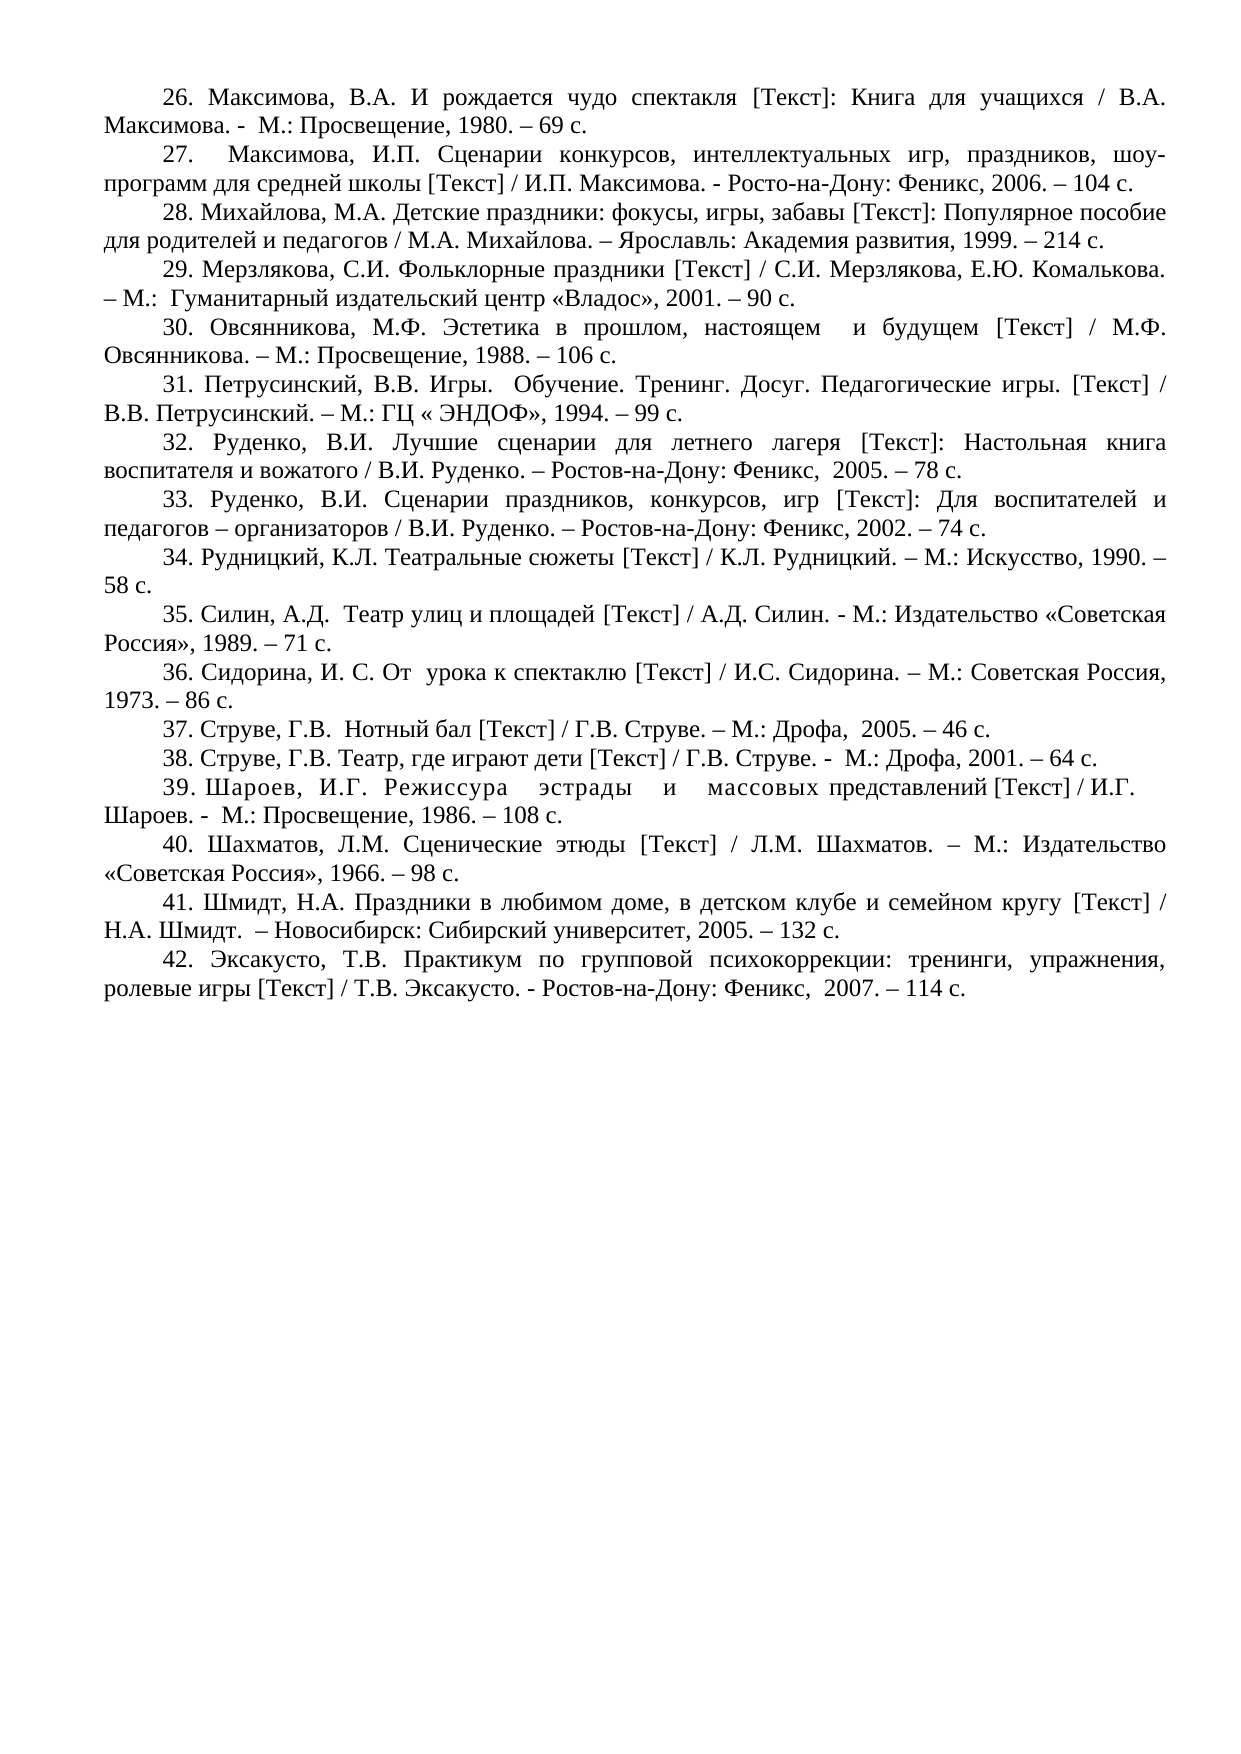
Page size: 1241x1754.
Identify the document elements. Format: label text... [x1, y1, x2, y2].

text 36. Сидорина, И. С. От урока к спектаклю [Текст] / И.С. Сидорина. – М.: Советская Россия, 1973. – 86 с. [103, 657, 1167, 714]
text 30. Овсянникова, М.Ф. Эстетика в прошлом, настоящем и будущем [Текст] / М.Ф. Овсянникова. – М.: Просвещение, 1988. – 106 с. [103, 312, 1167, 369]
text 35. Силин, А.Д. Театр улиц и площадей [Текст] / А.Д. Силин. - М.: Издательство «Советская Россия», 1989. – 71 с. [103, 599, 1167, 657]
text 26. Максимова, В.А. И рождается чудо спектакля [Текст]: Книга для учащихся / В.А. Максимова. - М.: Просвещение, 1980. – 69 с. [103, 82, 1167, 139]
text 38. Струве, Г.В. Театр, где играют дети [Текст] / Г.В. Струве. - М.: Дрофа, 2001. – 64 с. [103, 743, 1167, 772]
text 41. Шмидт, Н.А. Праздники в любимом доме, в детском клубе и семейном кругу [Текст] / Н.А. Шмидт. – Новосибирск: Сибирский университет, 2005. – 132 с. [103, 887, 1167, 944]
text 34. Рудницкий, К.Л. Театральные сюжеты [Текст] / К.Л. Рудницкий. – М.: Искусство, 1990. – 58 с. [103, 542, 1167, 599]
text 42. Эксакусто, Т.В. Практикум по групповой психокоррекции: тренинги, упражнения, ролевые игры [Текст] / Т.В. Эксакусто. - Ростов-на-Дону: Феникс, 2007. – 114 с. [103, 944, 1167, 1002]
text 37. Струве, Г.В. Нотный бал [Текст] / Г.В. Струве. – М.: Дрофа, 2005. – 46 с. [103, 714, 1167, 743]
text 39. Шароев, И.Г. Режиссура эстрады и массовых представлений [Текст] / И.Г. Шароев. - М.: Просвещение, 1986. – 108 с. [103, 772, 1167, 829]
text 27. Максимова, И.П. Сценарии конкурсов, интеллектуальных игр, праздников, шоу-программ для средней школы [Текст] / И.П. Максимова. - Росто-на-Дону: Феникс, 2006. – 104 с. [103, 139, 1167, 197]
text 31. Петрусинский, В.В. Игры. Обучение. Тренинг. Досуг. Педагогические игры. [Текст] / В.В. Петрусинский. – М.: ГЦ « ЭНДОФ», 1994. – 99 с. [103, 369, 1167, 427]
text 32. Руденко, В.И. Лучшие сценарии для летнего лагеря [Текст]: Настольная книга воспитателя и вожатого / В.И. Руденко. – Ростов-на-Дону: Феникс, 2005. – 78 с. [103, 427, 1167, 484]
text 29. Мерзлякова, С.И. Фольклорные праздники [Текст] / С.И. Мерзлякова, Е.Ю. Комалькова. – М.: Гуманитарный издательский центр «Владос», 2001. – 90 с. [103, 254, 1167, 312]
text 40. Шахматов, Л.М. Сценические этюды [Текст] / Л.М. Шахматов. – М.: Издательство «Советская Россия», 1966. – 98 с. [103, 829, 1167, 887]
text 33. Руденко, В.И. Сценарии праздников, конкурсов, игр [Текст]: Для воспитателей и педагогов – организаторов / В.И. Руденко. – Ростов-на-Дону: Феникс, 2002. – 74 с. [103, 484, 1167, 542]
text 28. Михайлова, М.А. Детские праздники: фокусы, игры, забавы [Текст]: Популярное пособие для родителей и педагогов / М.А. Михайлова. – Ярославль: Академия развития, 1999. – 214 с. [103, 197, 1167, 254]
